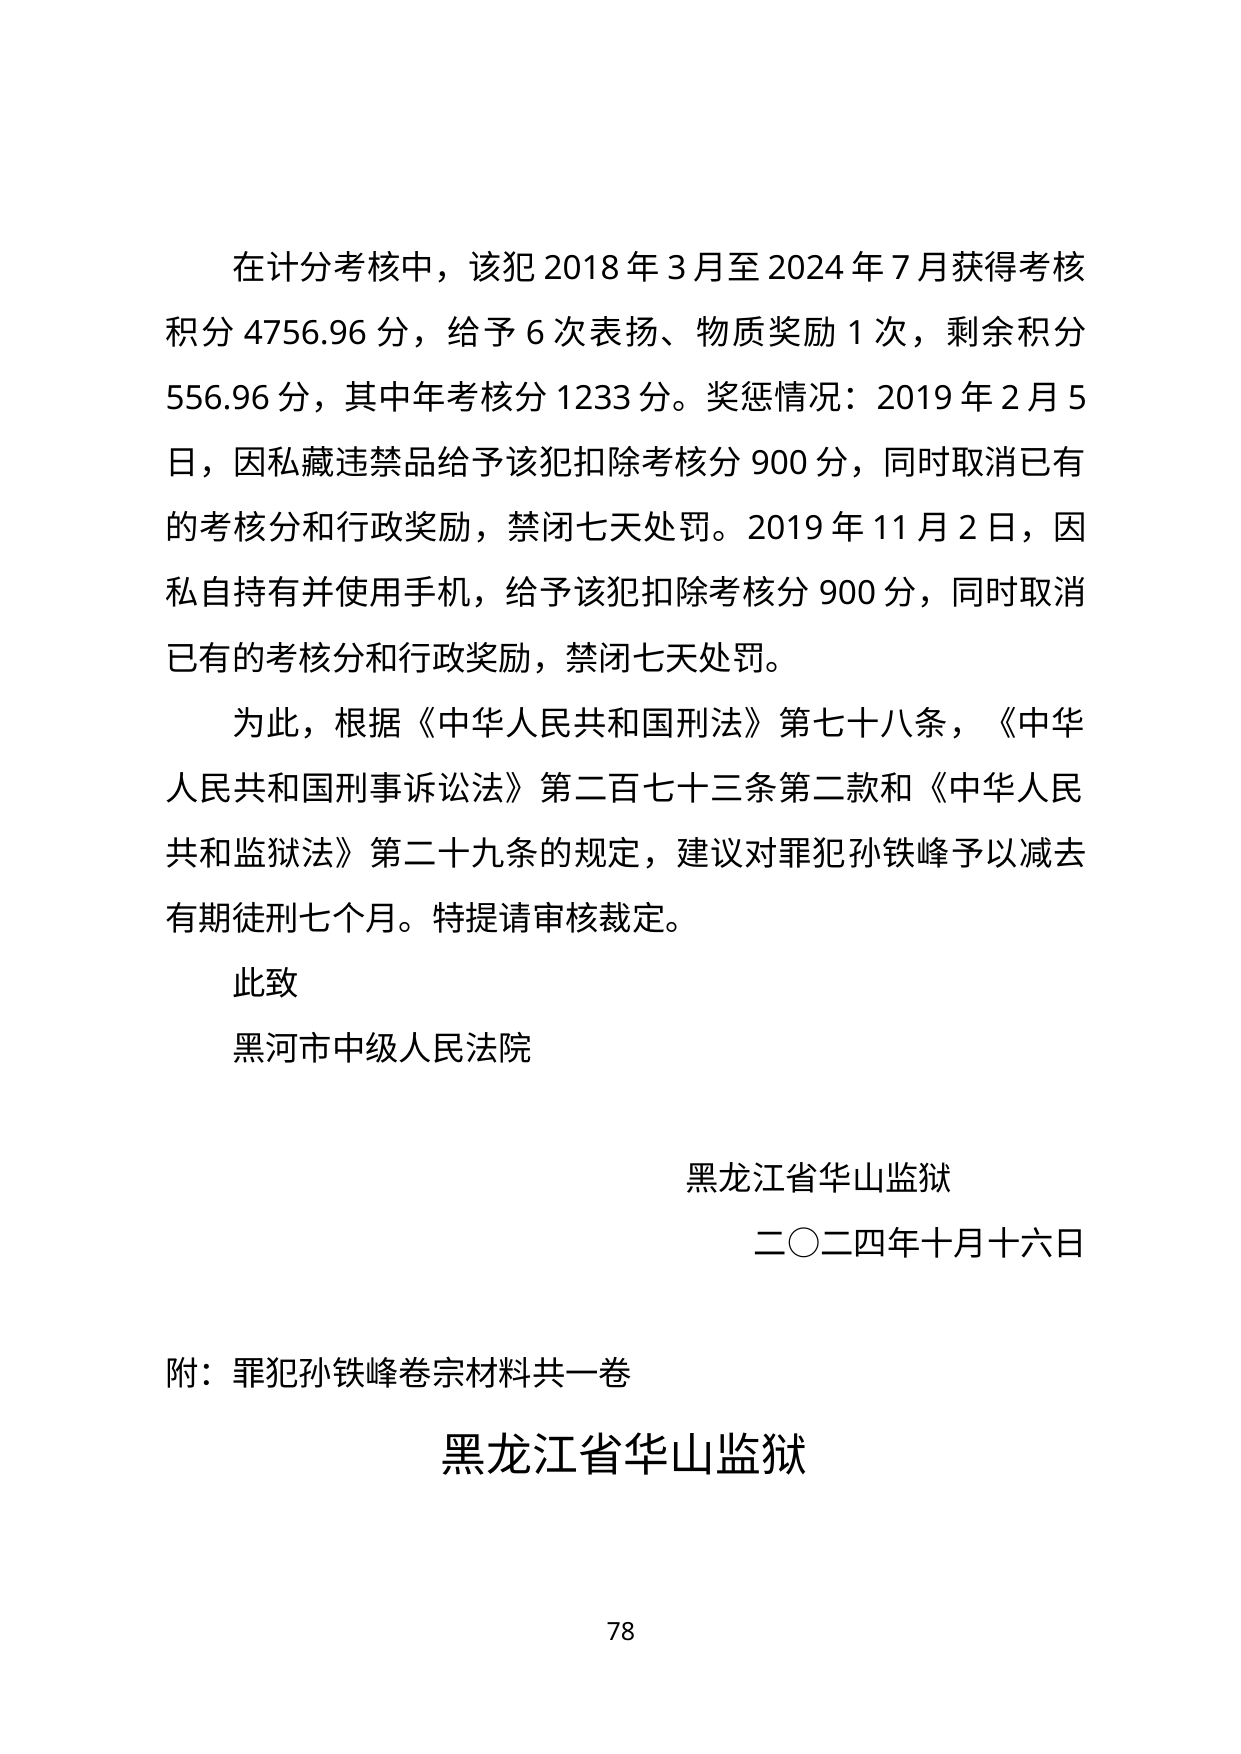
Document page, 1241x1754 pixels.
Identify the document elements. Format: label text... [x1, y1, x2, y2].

text 为此，根据《中华人民共和国刑法》第七十八条，《中华人民共和国刑事诉讼法》第二百七十三条第二款和《中华人民共和监狱法》第二十九条的规定，建议对罪犯孙铁峰予以减去有期徒刑七个月。特提请审核裁定。 [165, 688, 1087, 948]
text 二○二四年十月十六日 [165, 1208, 1087, 1273]
text 黑龙江省华山监狱 [165, 1403, 1087, 1500]
text 在计分考核中，该犯2018年3月至2024年7月获得考核积分4756.96分，给予6次表扬、物质奖励1次，剩余积分556.96分，其中年考核分1233分。奖惩情况：2019年2月5日，因私藏违禁品给予该犯扣除考核分900分，同时取消已有的考核分和行政奖励，禁闭七天处罚。2019年11月2日，因私自持有并使用手机，给予该犯扣除考核分900分，同时取消已有的考核分和行政奖励，禁闭七天处罚。 [165, 233, 1087, 688]
text 此致 [165, 948, 1087, 1013]
text 黑龙江省华山监狱 [165, 1143, 1087, 1208]
text 附：罪犯孙铁峰卷宗材料共一卷 [165, 1338, 1087, 1403]
text 黑河市中级人民法院 [165, 1013, 1087, 1078]
